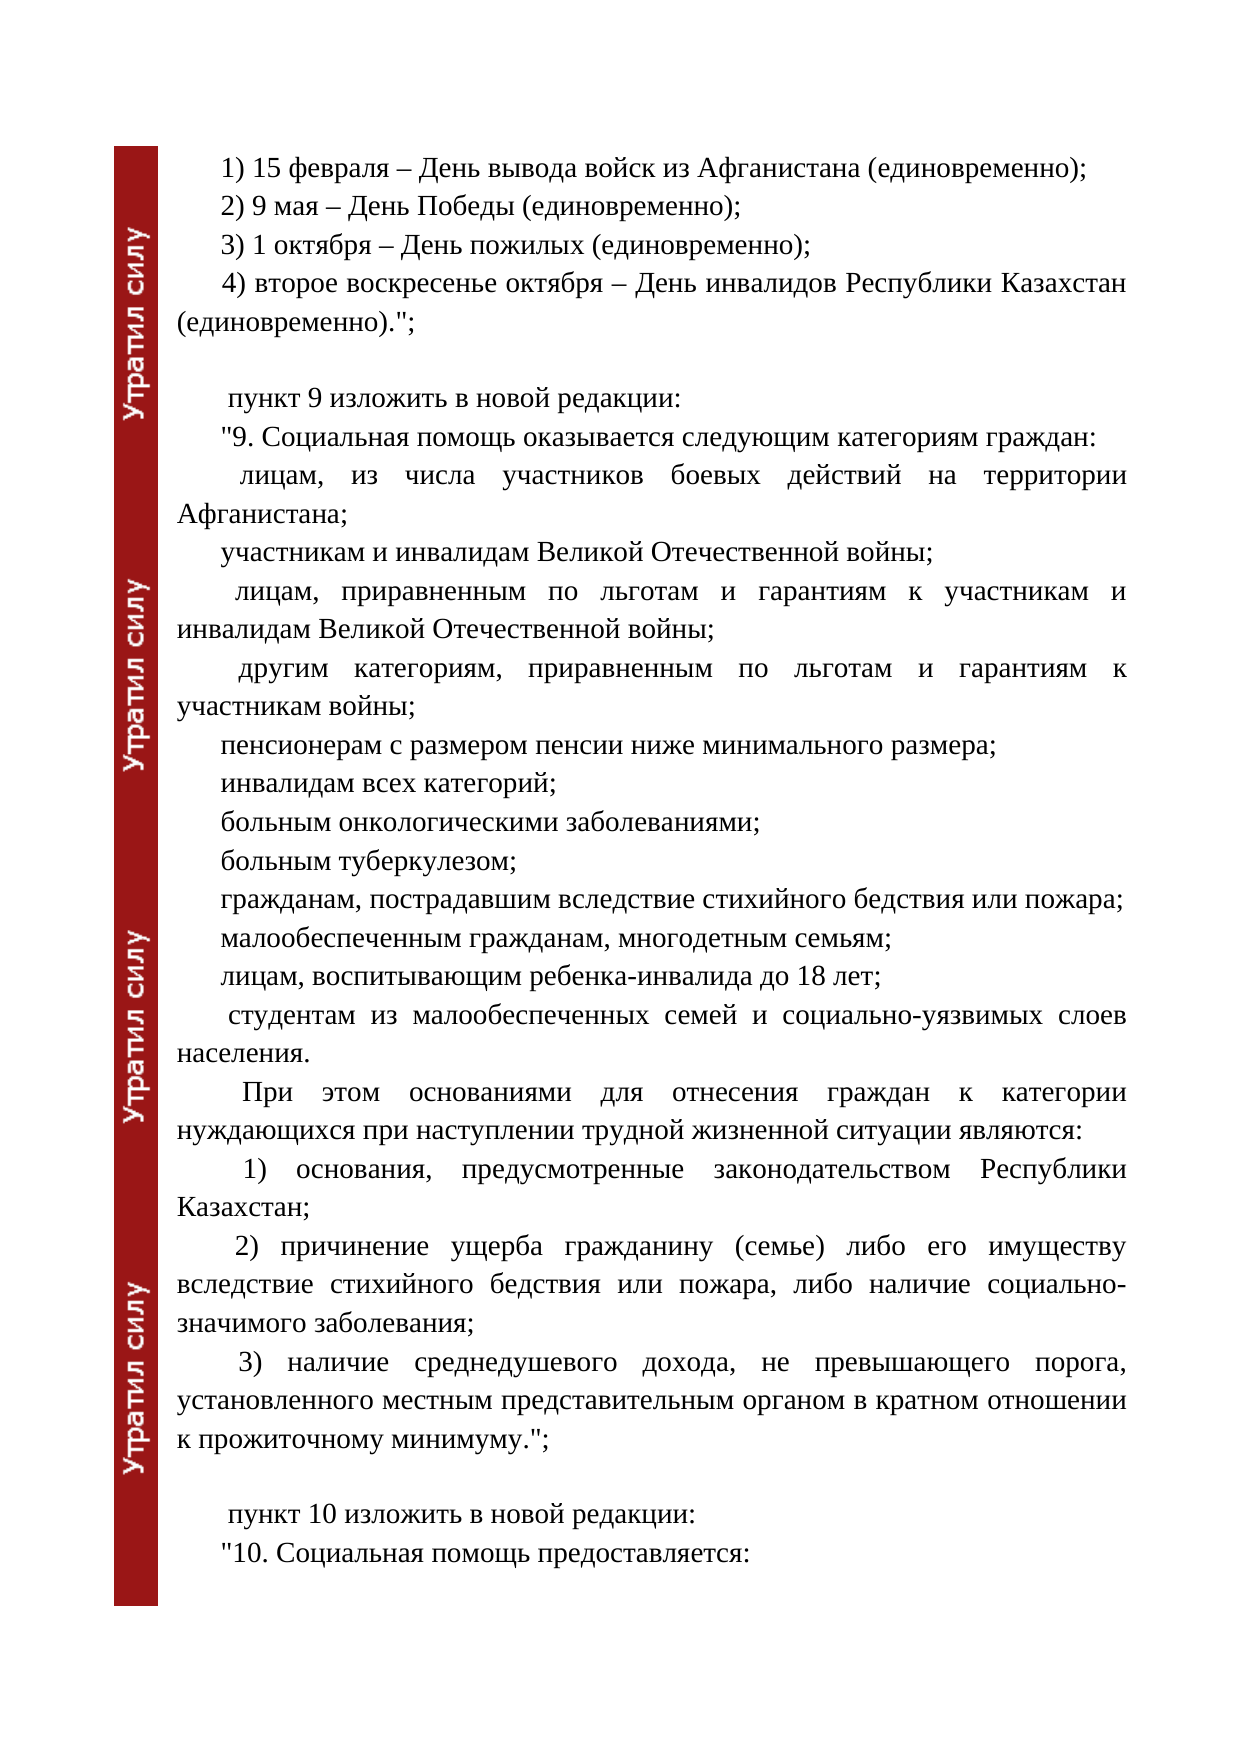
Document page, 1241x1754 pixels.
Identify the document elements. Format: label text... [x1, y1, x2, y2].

picture [114, 452, 158, 457]
picture [114, 568, 158, 573]
picture [114, 1223, 158, 1228]
picture [114, 338, 158, 380]
text малообеспеченным гражданам, многодетным семьям; [112, 920, 1128, 953]
text инвалидам всех категорий; [112, 766, 1128, 799]
picture [114, 529, 158, 534]
text лицам, приравненным по льготам и гарантиям к участникам и инвалидам Великой Отечественной войны; [112, 573, 1128, 645]
picture [114, 183, 158, 188]
picture [114, 1069, 158, 1074]
text 2) причинение ущерба гражданину (семье) либо его имуществу вследствие стихийного бедствия или пожара, либо наличие социально-значимого заболевания; [112, 1228, 1128, 1339]
text больным туберкулезом; [112, 843, 1128, 876]
text лицам, из числа участников боевых действий на территории Афганистана; [112, 457, 1128, 529]
picture [114, 146, 158, 150]
text "9. Социальная помощь оказывается следующим категориям граждан: [112, 419, 1128, 452]
picture [114, 1146, 158, 1151]
text пункт 10 изложить в новой редакции: [112, 1497, 1128, 1530]
picture [114, 838, 158, 843]
text 2) 9 мая – День Победы (единовременно); [112, 188, 1128, 222]
text 3) 1 октября – День пожилых (единовременно); [112, 227, 1128, 261]
picture [114, 799, 158, 804]
text больным онкологическими заболеваниями; [112, 804, 1128, 838]
picture [114, 915, 158, 920]
picture [114, 876, 158, 881]
picture [114, 645, 158, 650]
text пенсионерам с размером пенсии ниже минимального размера; [112, 727, 1128, 761]
picture [114, 992, 158, 997]
picture [114, 222, 158, 227]
text 1) 15 февраля – День вывода войск из Афганистана (единовременно); [112, 150, 1128, 183]
picture [114, 261, 158, 266]
picture [114, 1339, 158, 1344]
text "10. Социальная помощь предоставляется: [112, 1535, 1128, 1569]
text студентам из малообеспеченных семей и социально-уязвимых слоев населения. [112, 997, 1128, 1069]
picture [114, 1569, 158, 1606]
text 3) наличие среднедушевого дохода, не превышающего порога, установленного местным представительным органом в кратном отношении к прожиточному минимуму."; [112, 1344, 1128, 1454]
text При этом основаниями для отнесения граждан к категории нуждающихся при наступлении трудной жизненной ситуации являются: [112, 1074, 1128, 1146]
text другим категориям, приравненным по льготам и гарантиям к участникам войны; [112, 650, 1128, 722]
picture [114, 1530, 158, 1535]
picture [114, 1454, 158, 1497]
picture [114, 953, 158, 958]
picture [114, 722, 158, 727]
picture [114, 761, 158, 766]
text 1) основания, предусмотренные законодательством Республики Казахстан; [112, 1151, 1128, 1223]
text 4) второе воскресенье октября – День инвалидов Республики Казахстан (единовременно)."; [112, 266, 1128, 338]
text пункт 9 изложить в новой редакции: [112, 380, 1128, 414]
picture [114, 414, 158, 419]
text гражданам, пострадавшим вследствие стихийного бедствия или пожара; [112, 881, 1128, 915]
text участникам и инвалидам Великой Отечественной войны; [112, 534, 1128, 568]
text лицам, воспитывающим ребенка-инвалида до 18 лет; [112, 958, 1128, 992]
